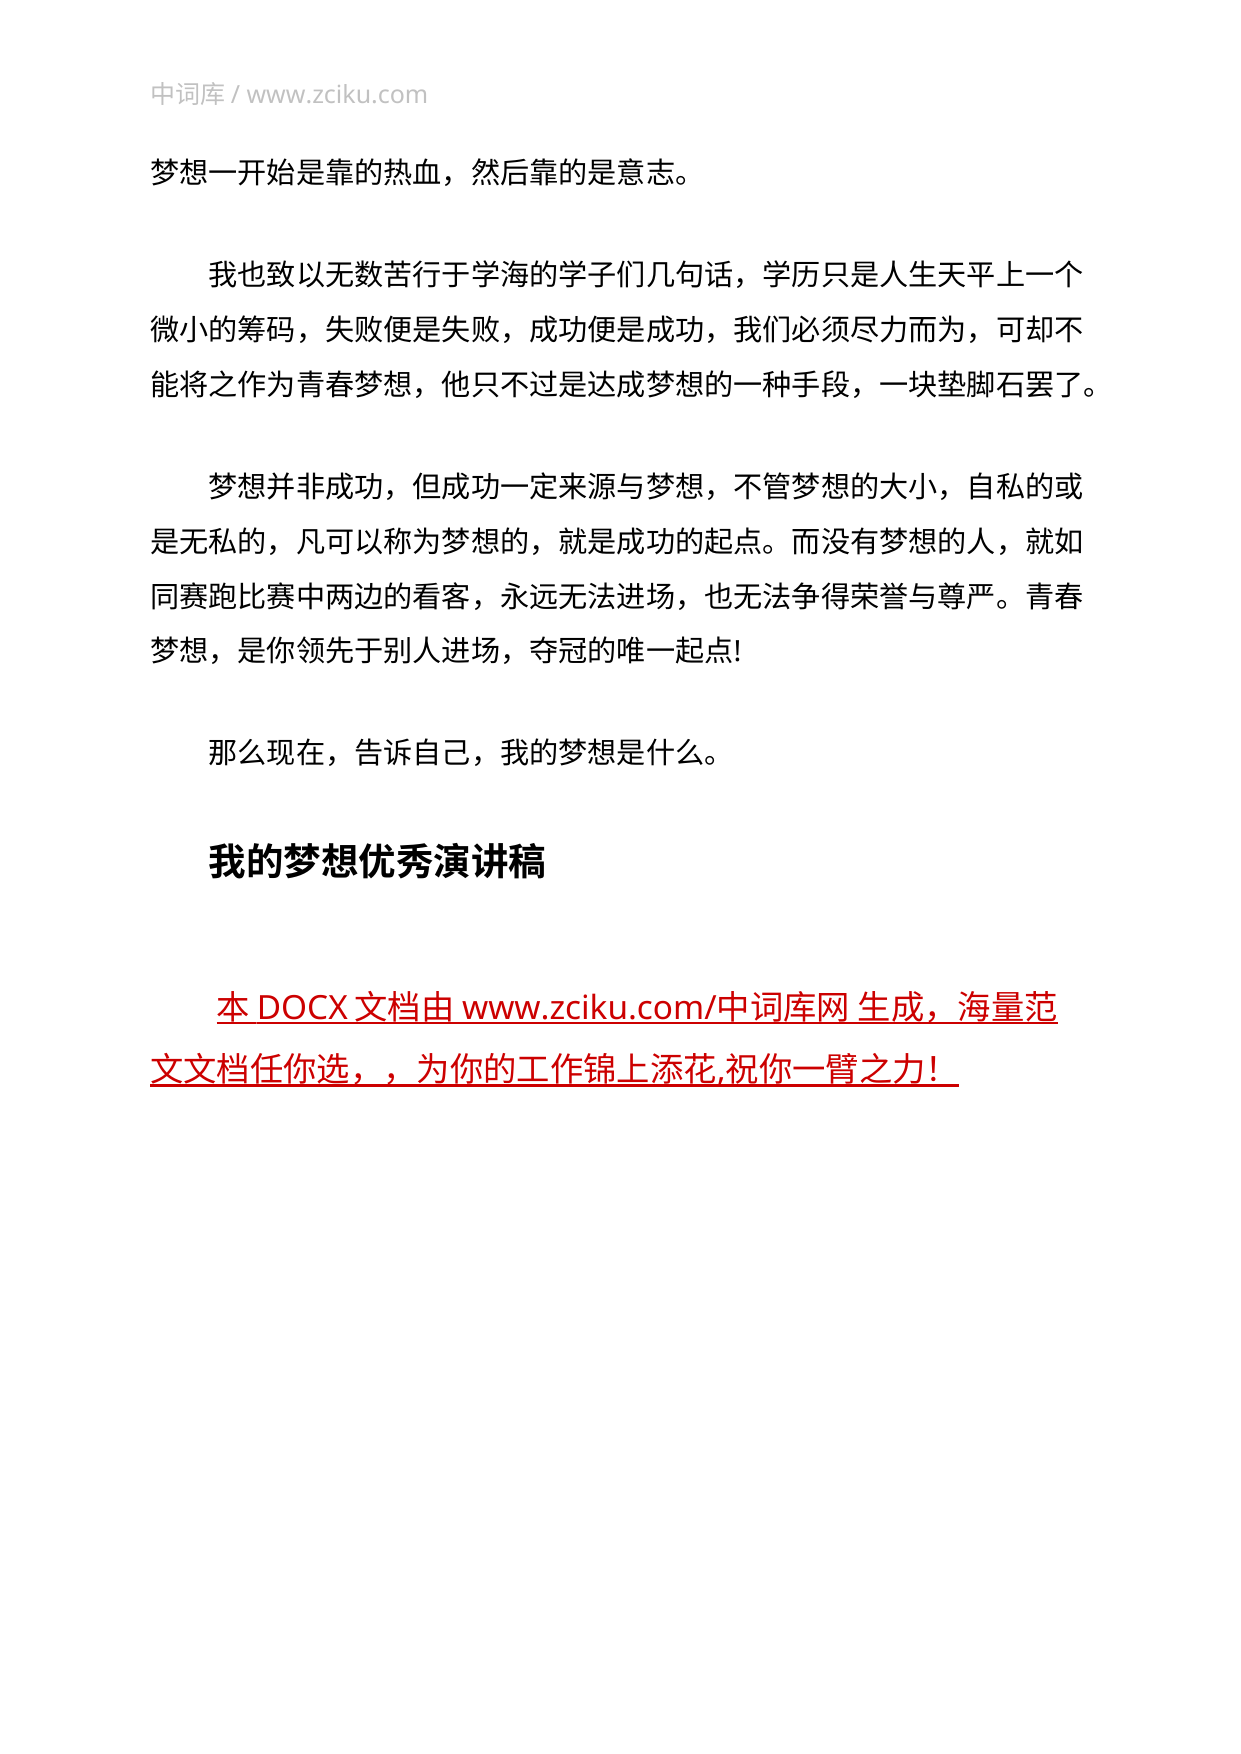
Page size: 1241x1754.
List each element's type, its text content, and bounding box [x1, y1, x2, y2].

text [150, 150, 1090, 192]
text 我也致以无数苦行于学海的学子们几句话，学历只是人生天平上一个微小的筹码，失败便是失败，成功便是成功，我们必须尽力而为，可却不能将之作为青春梦想，他只不过是达成梦想的一种手段，一块垫脚石罢了。 [150, 252, 1090, 404]
text 那么现在，告诉自己，我的梦想是什么。 [150, 730, 1090, 772]
text 本DOCX文档由 www.zciku.com/中词库网 生成，海量范文文档任你选，，为你的工作锦上添花,祝你一臂之力！ [150, 980, 1090, 1092]
text 我的梦想优秀演讲稿 [150, 832, 1090, 886]
text 梦想并非成功，但成功一定来源与梦想，不管梦想的大小，自私的或是无私的，凡可以称为梦想的，就是成功的起点。而没有梦想的人，就如同赛跑比赛中两边的看客，永远无法进场，也无法争得荣誉与尊严。青春梦想，是你领先于别人进场，夺冠的唯一起点! [150, 463, 1090, 670]
